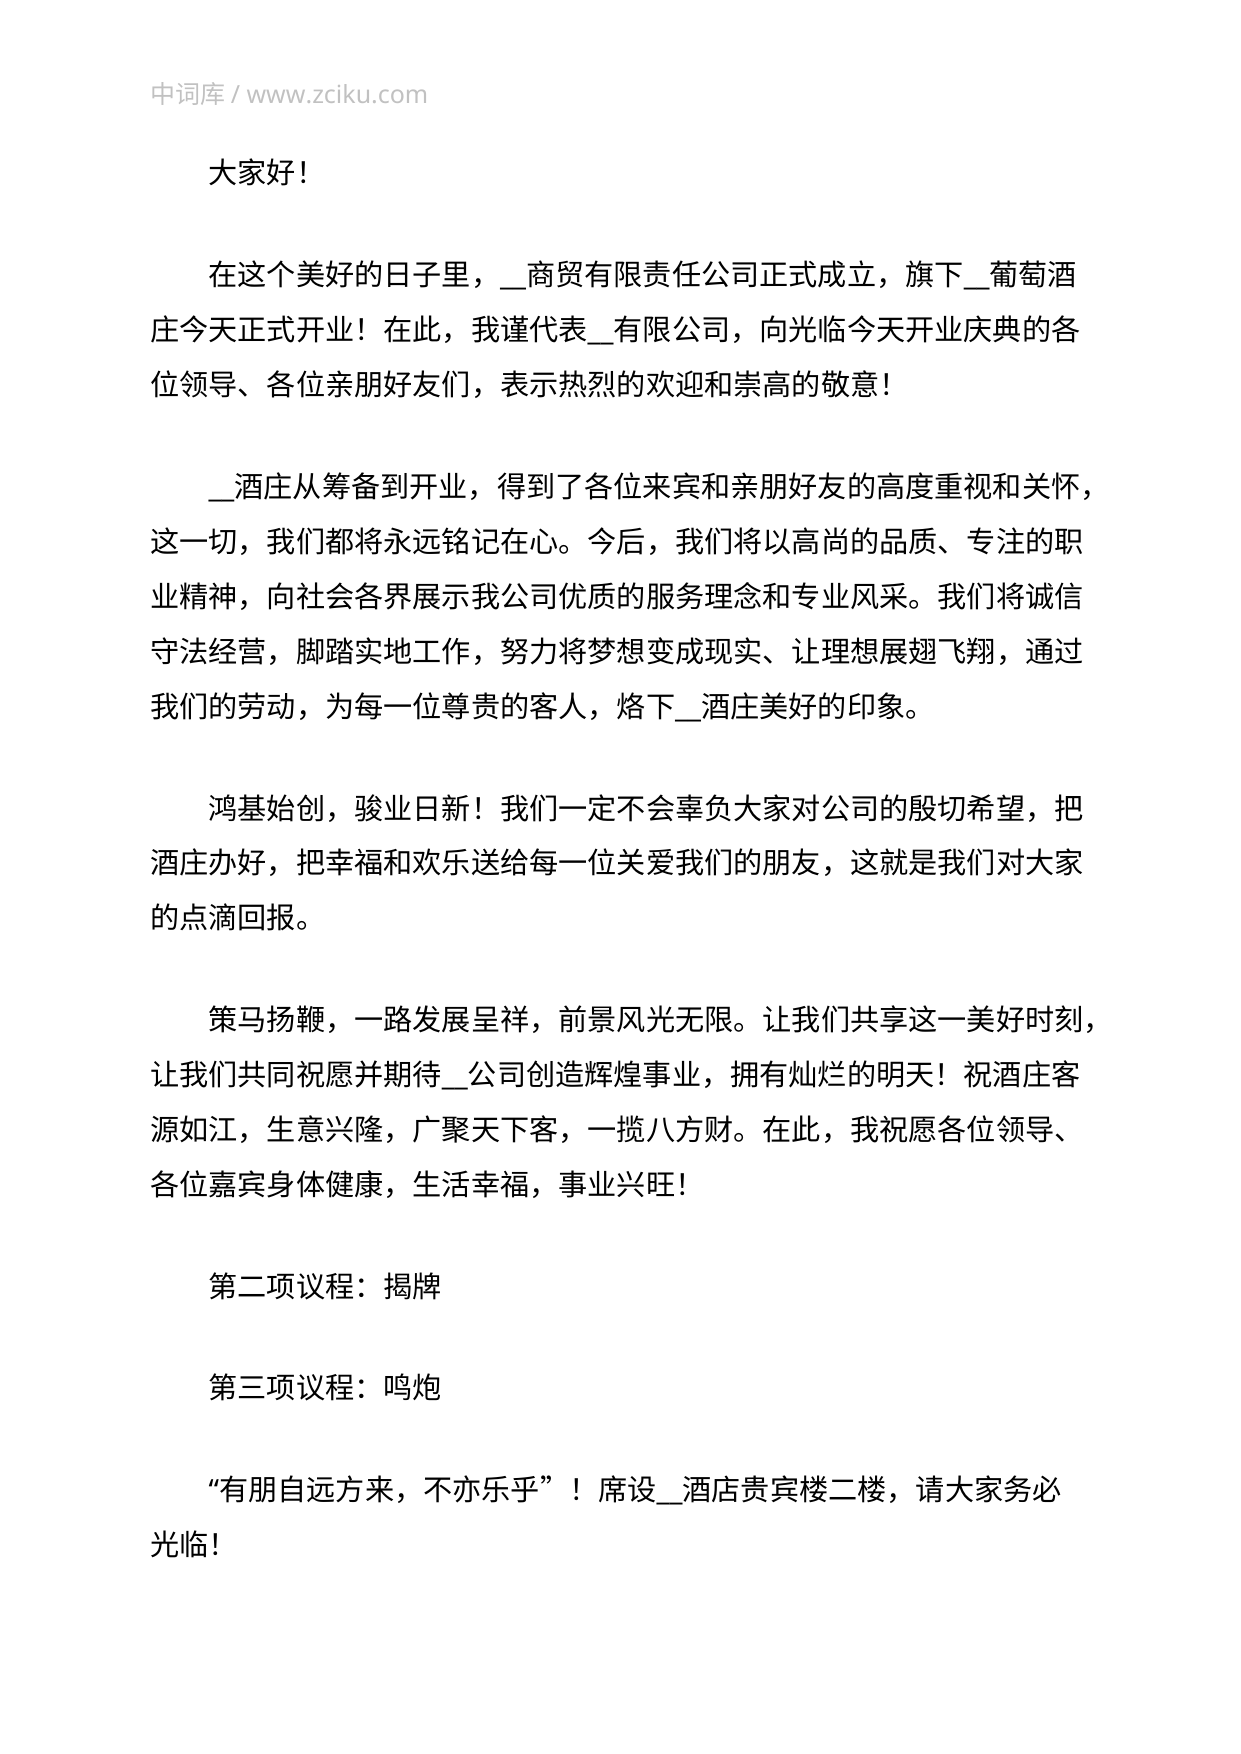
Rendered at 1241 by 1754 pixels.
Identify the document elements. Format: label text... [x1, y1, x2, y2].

text “有朋自远方来，不亦乐乎”！席设__酒店贵宾楼二楼，请大家务必光临！ [150, 1467, 1090, 1564]
text 大家好！ [150, 150, 1090, 192]
text 策马扬鞭，一路发展呈祥，前景风光无限。让我们共享这一美好时刻，让我们共同祝愿并期待__公司创造辉煌事业，拥有灿烂的明天！祝酒庄客源如江，生意兴隆，广聚天下客，一揽八方财。在此，我祝愿各位领导、各位嘉宾身体健康，生活幸福，事业兴旺！ [150, 997, 1090, 1204]
text 鸿基始创，骏业日新！我们一定不会辜负大家对公司的殷切希望，把酒庄办好，把幸福和欢乐送给每一位关爱我们的朋友，这就是我们对大家的点滴回报。 [150, 785, 1090, 937]
text __酒庄从筹备到开业，得到了各位来宾和亲朋好友的高度重视和关怀，这一切，我们都将永远铭记在心。今后，我们将以高尚的品质、专注的职业精神，向社会各界展示我公司优质的服务理念和专业风采。我们将诚信守法经营，脚踏实地工作，努力将梦想变成现实、让理想展翅飞翔，通过我们的劳动，为每一位尊贵的客人，烙下__酒庄美好的印象。 [150, 463, 1090, 726]
text 第三项议程：鸣炮 [150, 1365, 1090, 1407]
text 第二项议程：揭牌 [150, 1263, 1090, 1306]
text 在这个美好的日子里，__商贸有限责任公司正式成立，旗下__葡萄酒庄今天正式开业！在此，我谨代表__有限公司，向光临今天开业庆典的各位领导、各位亲朋好友们，表示热烈的欢迎和崇高的敬意！ [150, 252, 1090, 404]
